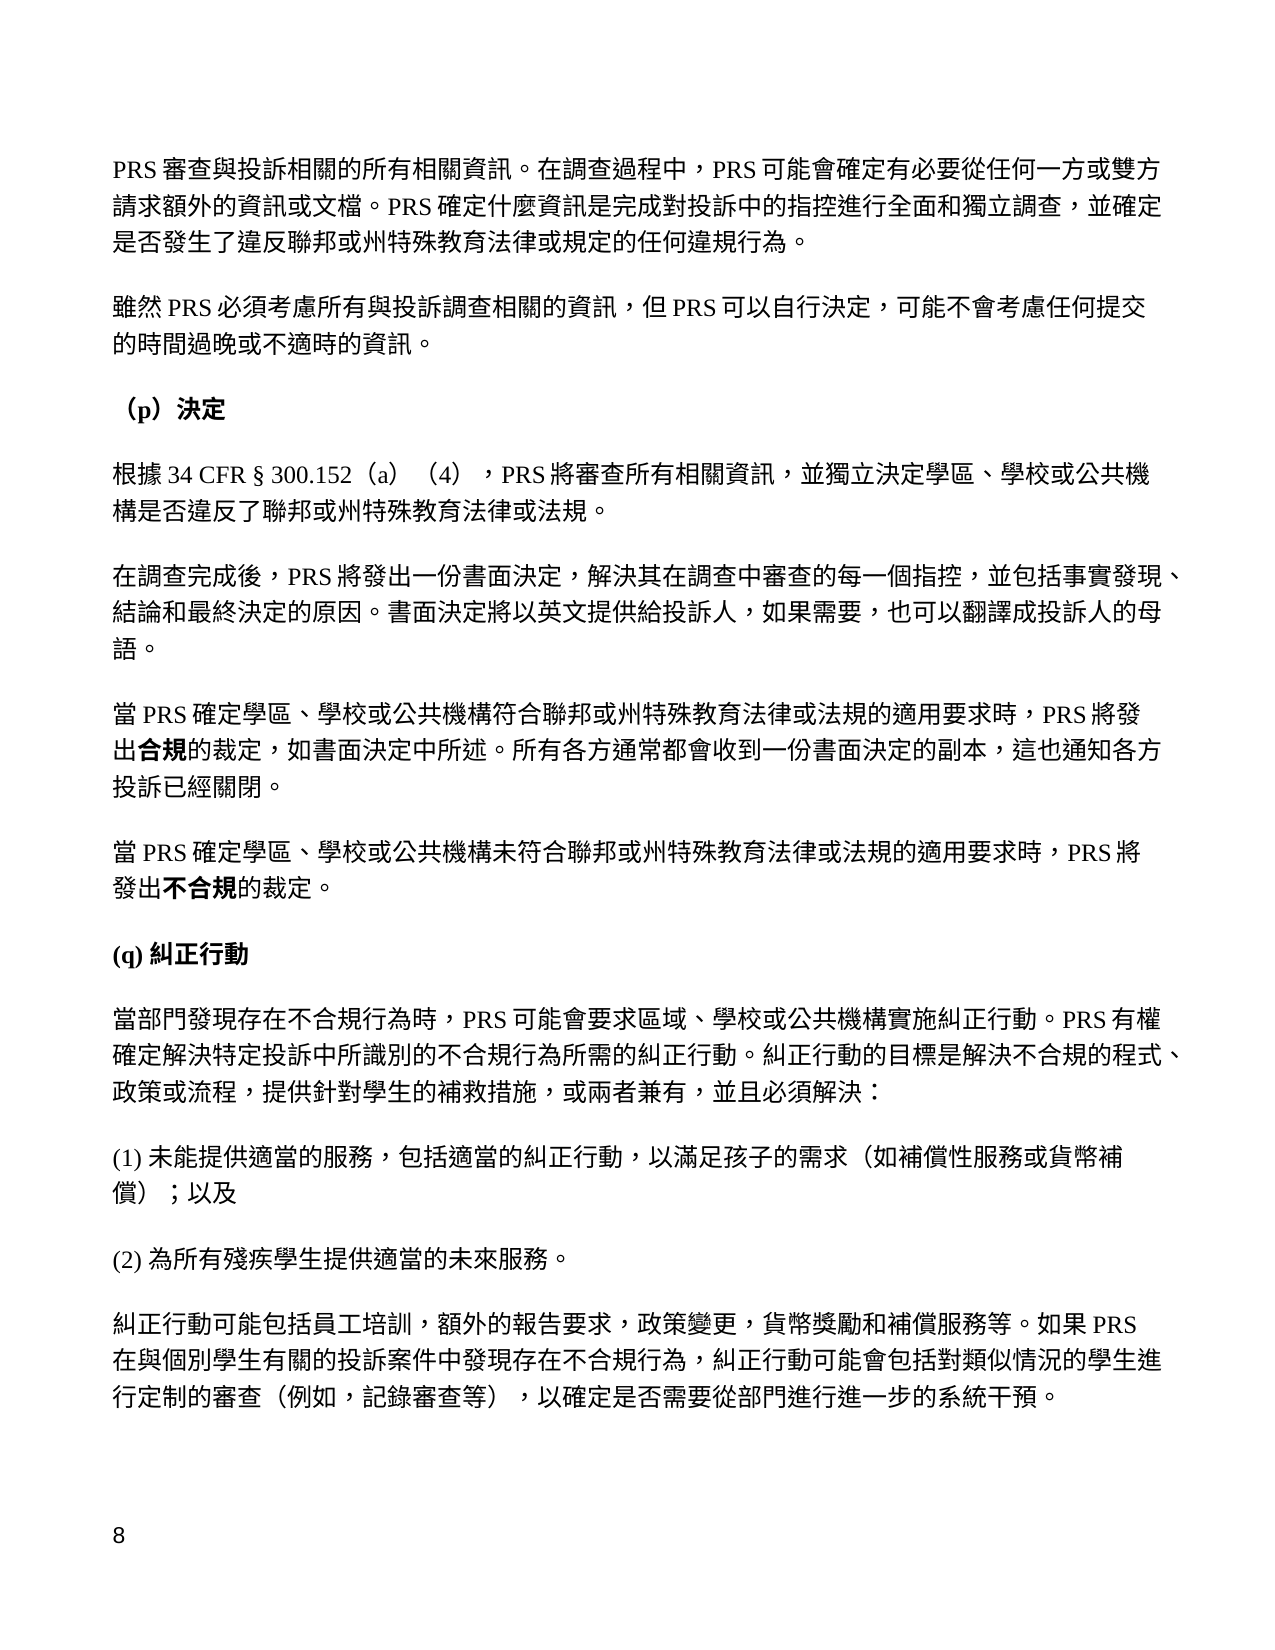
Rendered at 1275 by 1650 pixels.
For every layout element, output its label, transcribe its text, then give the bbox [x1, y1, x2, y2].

text 根據34 CFR § 300.152（a）（4），PRS將審查所有相關資訊，並獨立決定學區、學校或公共機構是否違反了聯邦或州特殊教育法律或法規。 [112, 455, 1162, 527]
text 糾正行動可能包括員工培訓，額外的報告要求，政策變更，貨幣獎勵和補償服務等。如果PRS在與個別學生有關的投訴案件中發現存在不合規行為，糾正行動可能會包括對類似情況的學生進行定制的審查（例如，記錄審查等），以確定是否需要從部門進行進一步的系統干預。 [112, 1304, 1162, 1413]
text (1) 未能提供適當的服務，包括適當的糾正行動，以滿足孩子的需求（如補償性服務或貨幣補償）；以及 [112, 1137, 1162, 1210]
text 當PRS確定學區、學校或公共機構未符合聯邦或州特殊教育法律或法規的適用要求時，PRS將發出不合規的裁定。 [112, 832, 1162, 905]
text 在調查完成後，PRS將發出一份書面決定，解決其在調查中審查的每一個指控，並包括事實發現、結論和最終決定的原因。書面決定將以英文提供給投訴人，如果需要，也可以翻譯成投訴人的母語。 [112, 557, 1162, 665]
text (2) 為所有殘疾學生提供適當的未來服務。 [112, 1239, 1162, 1275]
text 雖然PRS必須考慮所有與投訴調查相關的資訊，但PRS可以自行決定，可能不會考慮任何提交的時間過晚或不適時的資訊。 [112, 288, 1162, 360]
text 當部門發現存在不合規行為時，PRS可能會要求區域、學校或公共機構實施糾正行動。PRS有權確定解決特定投訴中所識別的不合規行為所需的糾正行動。糾正行動的目標是解決不合規的程式、政策或流程，提供針對學生的補救措施，或兩者兼有，並且必須解決： [112, 999, 1162, 1108]
text （p）決定 [112, 389, 1162, 426]
text PRS審查與投訴相關的所有相關資訊。在調查過程中，PRS可能會確定有必要從任何一方或雙方請求額外的資訊或文檔。PRS確定什麼資訊是完成對投訴中的指控進行全面和獨立調查，並確定是否發生了違反聯邦或州特殊教育法律或規定的任何違規行為。 [112, 150, 1162, 259]
text 當PRS確定學區、學校或公共機構符合聯邦或州特殊教育法律或法規的適用要求時，PRS將發出合規的裁定，如書面決定中所述。所有各方通常都會收到一份書面決定的副本，這也通知各方投訴已經關閉。 [112, 694, 1162, 803]
text (q) 糾正行動 [112, 934, 1162, 970]
